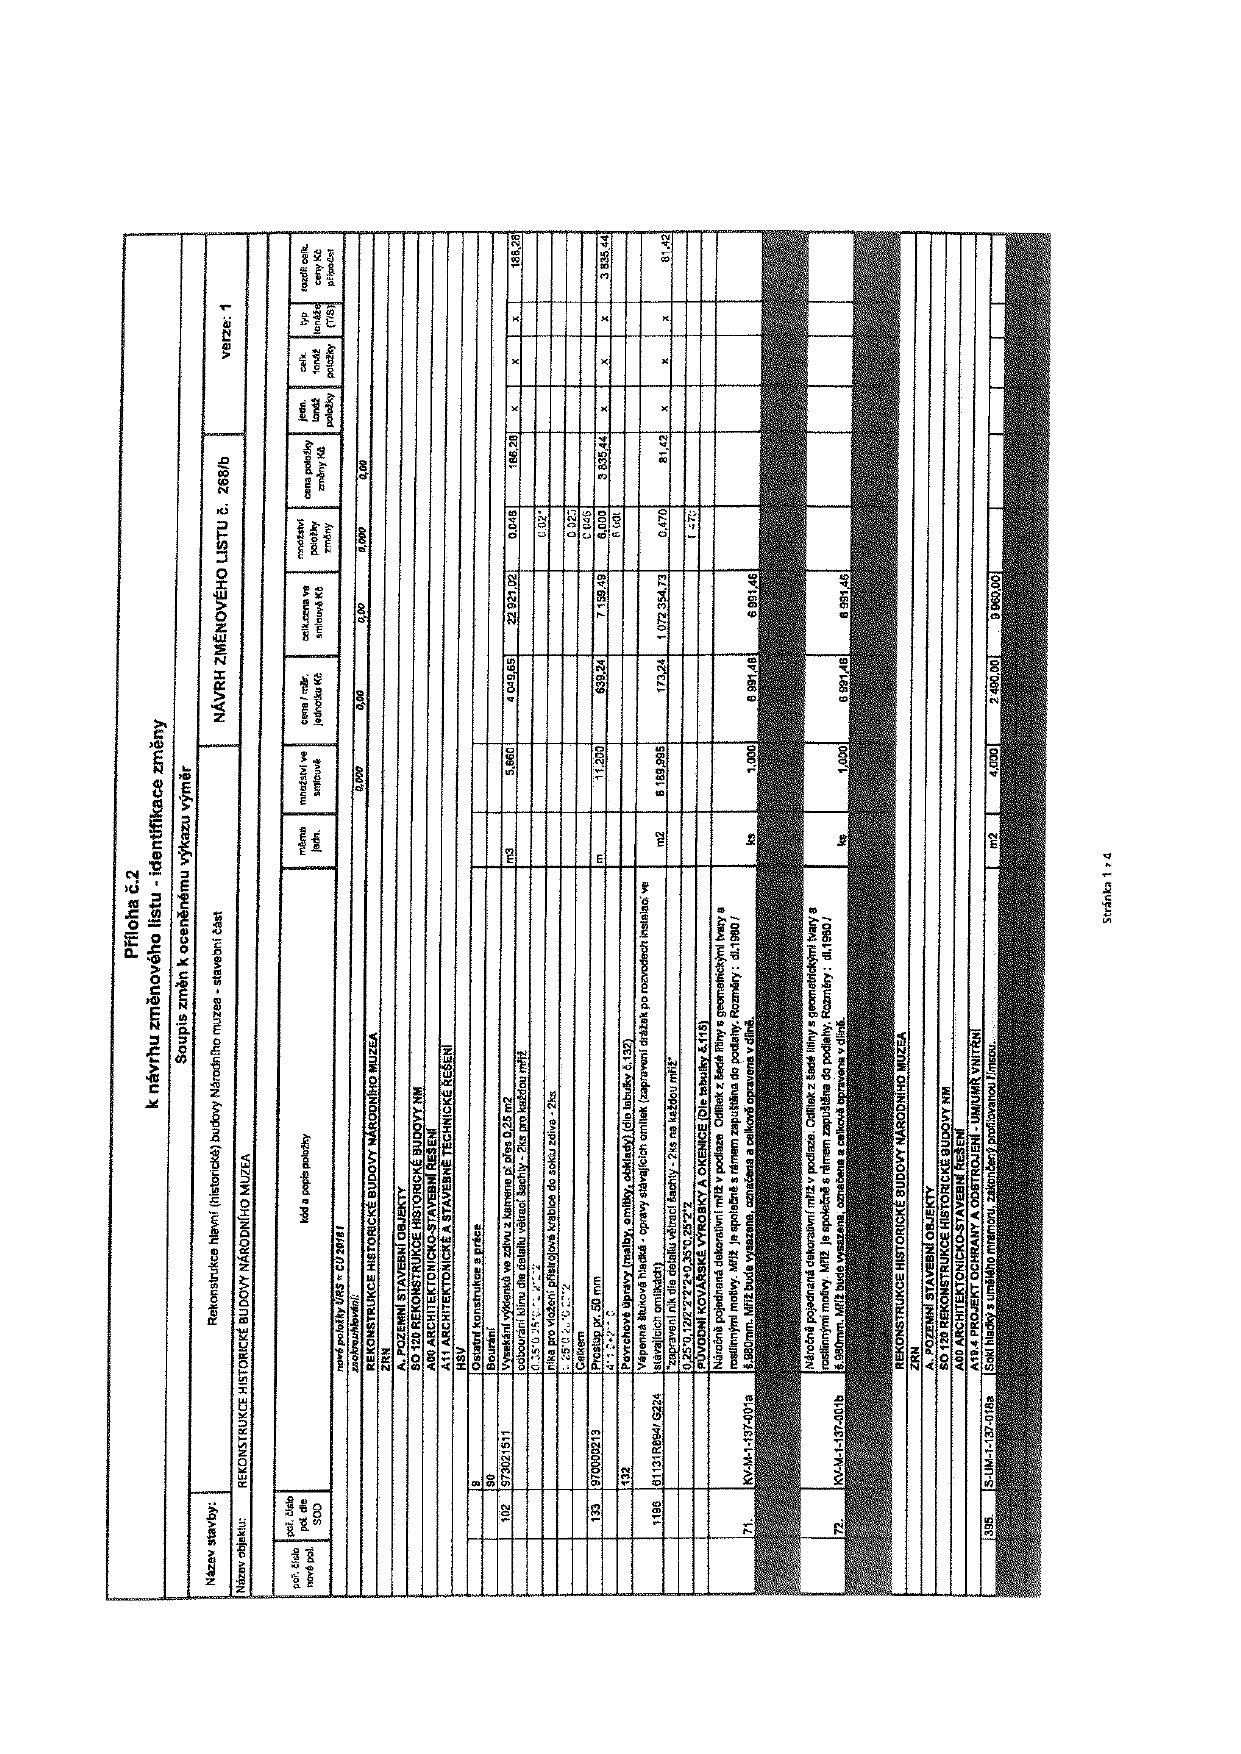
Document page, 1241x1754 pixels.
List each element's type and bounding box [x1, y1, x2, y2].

picture [105, 230, 1112, 1601]
